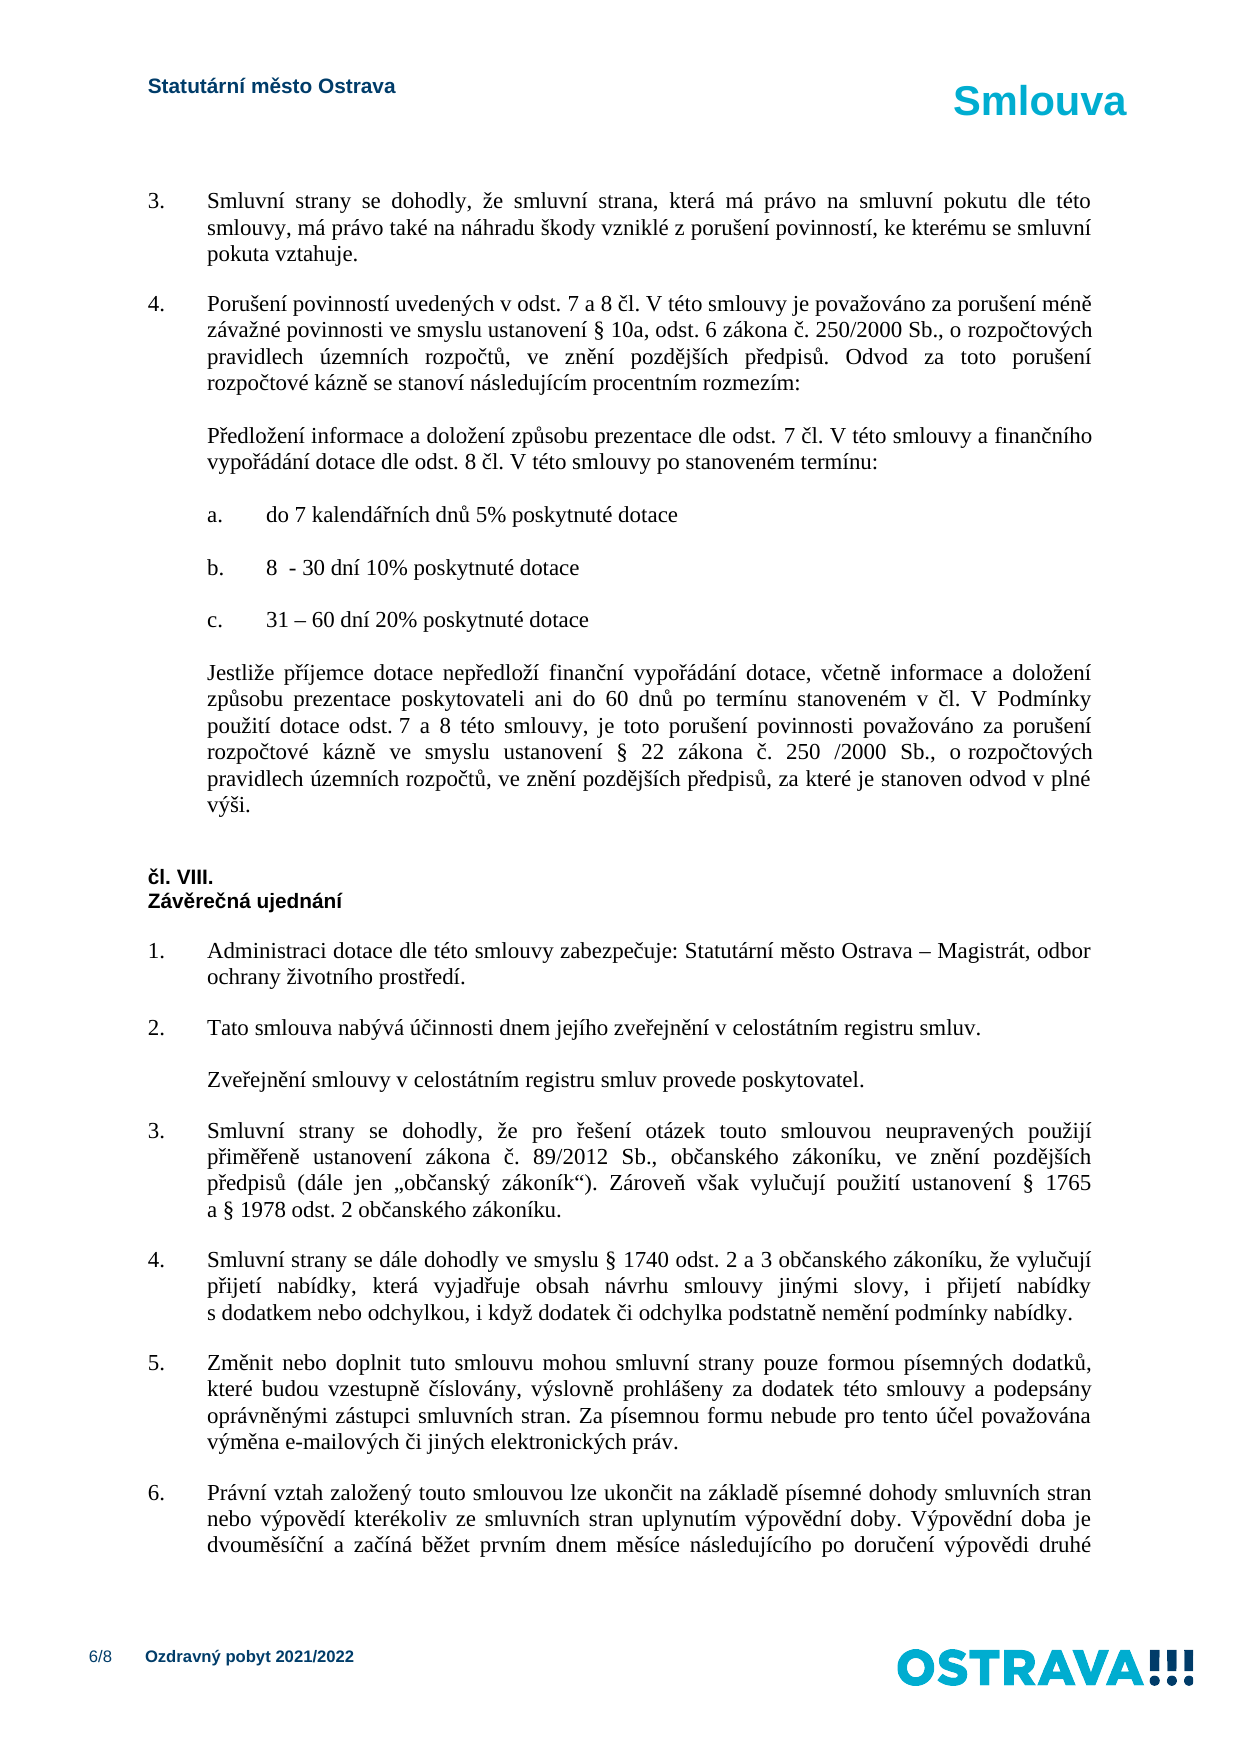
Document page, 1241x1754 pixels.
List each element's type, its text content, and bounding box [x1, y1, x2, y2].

list do 7 kalendářních dnů 5% poskytnuté dotace [207, 501, 1092, 527]
text Závěrečná ujednání [148, 889, 1092, 913]
list Smluvní strany se dále dohodly ve smyslu § 1740 odst. 2 a 3 občanského zákoníku, že vylučují přijetí nabídky, která vyjadřuje obsah návrhu smlouvy jinými slovy, i přijetí nabídky s dodatkem nebo odchylkou, i když dodatek či odchylka podstatně nemění podmínky nabídky. [148, 1246, 1092, 1325]
list 31 – 60 dní 20% poskytnuté dotace [207, 606, 1092, 633]
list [148, 1478, 1092, 1558]
list Porušení povinností uvedených v odst. 7 a 8 čl. V této smlouvy je považováno za porušení méně závažné povinnosti ve smyslu ustanovení § 10a, odst. 6 zákona č. 250/2000 Sb., o rozpočtových pravidlech územních rozpočtů, ve znění pozdějších předpisů. Odvod za toto porušení rozpočtové kázně se stanoví následujícím procentním rozmezím: [148, 290, 1092, 396]
picture [897, 1649, 1194, 1686]
text čl. VIII. [148, 865, 1092, 889]
list Administraci dotace dle této smlouvy zabezpečuje: Statutární město Ostrava – Magistrát, odbor ochrany životního prostředí. [148, 937, 1092, 990]
list Změnit nebo doplnit tuto smlouvu mohou smluvní strany pouze formou písemných dodatků, které budou vzestupně číslovány, výslovně prohlášeny za dodatek této smlouvy a podepsány oprávněnými zástupci smluvních stran. Za písemnou formu nebude pro tento účel považována výměna e-mailových či jiných elektronických práv. [148, 1349, 1092, 1454]
list Smluvní strany se dohodly, že smluvní strana, která má právo na smluvní pokutu dle této smlouvy, má právo také na náhradu škody vzniklé z porušení povinností, ke kterému se smluvní pokuta vztahuje. [148, 187, 1092, 266]
list Tato smlouva nabývá účinnosti dnem jejího zveřejnění v celostátním registru smluv. [148, 1014, 1092, 1040]
list 8 - 30 dní 10% poskytnuté dotace [207, 554, 1092, 580]
text Jestliže příjemce dotace nepředloží finanční vypořádání dotace, včetně informace a doložení způsobu prezentace poskytovateli ani do 60 dnů po termínu stanoveném v čl. V Podmínky použití dotace odst. 7 a 8 této smlouvy, je toto porušení povinnosti považováno za porušení rozpočtové kázně ve smyslu ustanovení § 22 zákona č. 250 /2000 Sb., o rozpočtových pravidlech územních rozpočtů, ve znění pozdějších předpisů, za které je stanoven odvod v plné výši. [207, 659, 1092, 817]
list Smluvní strany se dohodly, že pro řešení otázek touto smlouvou neupravených použijí přiměřeně ustanovení zákona č. 89/2012 Sb., občanského zákoníku, ve znění pozdějších předpisů (dále jen „občanský zákoník“). Zároveň však vylučují použití ustanovení § 1765 a § 1978 odst. 2 občanského zákoníku. [148, 1117, 1092, 1222]
text Předložení informace a doložení způsobu prezentace dle odst. 7 čl. V této smlouvy a finančního vypořádání dotace dle odst. 8 čl. V této smlouvy po stanoveném termínu: [207, 422, 1092, 475]
text Zveřejnění smlouvy v celostátním registru smluv provede poskytovatel. [207, 1066, 1092, 1093]
